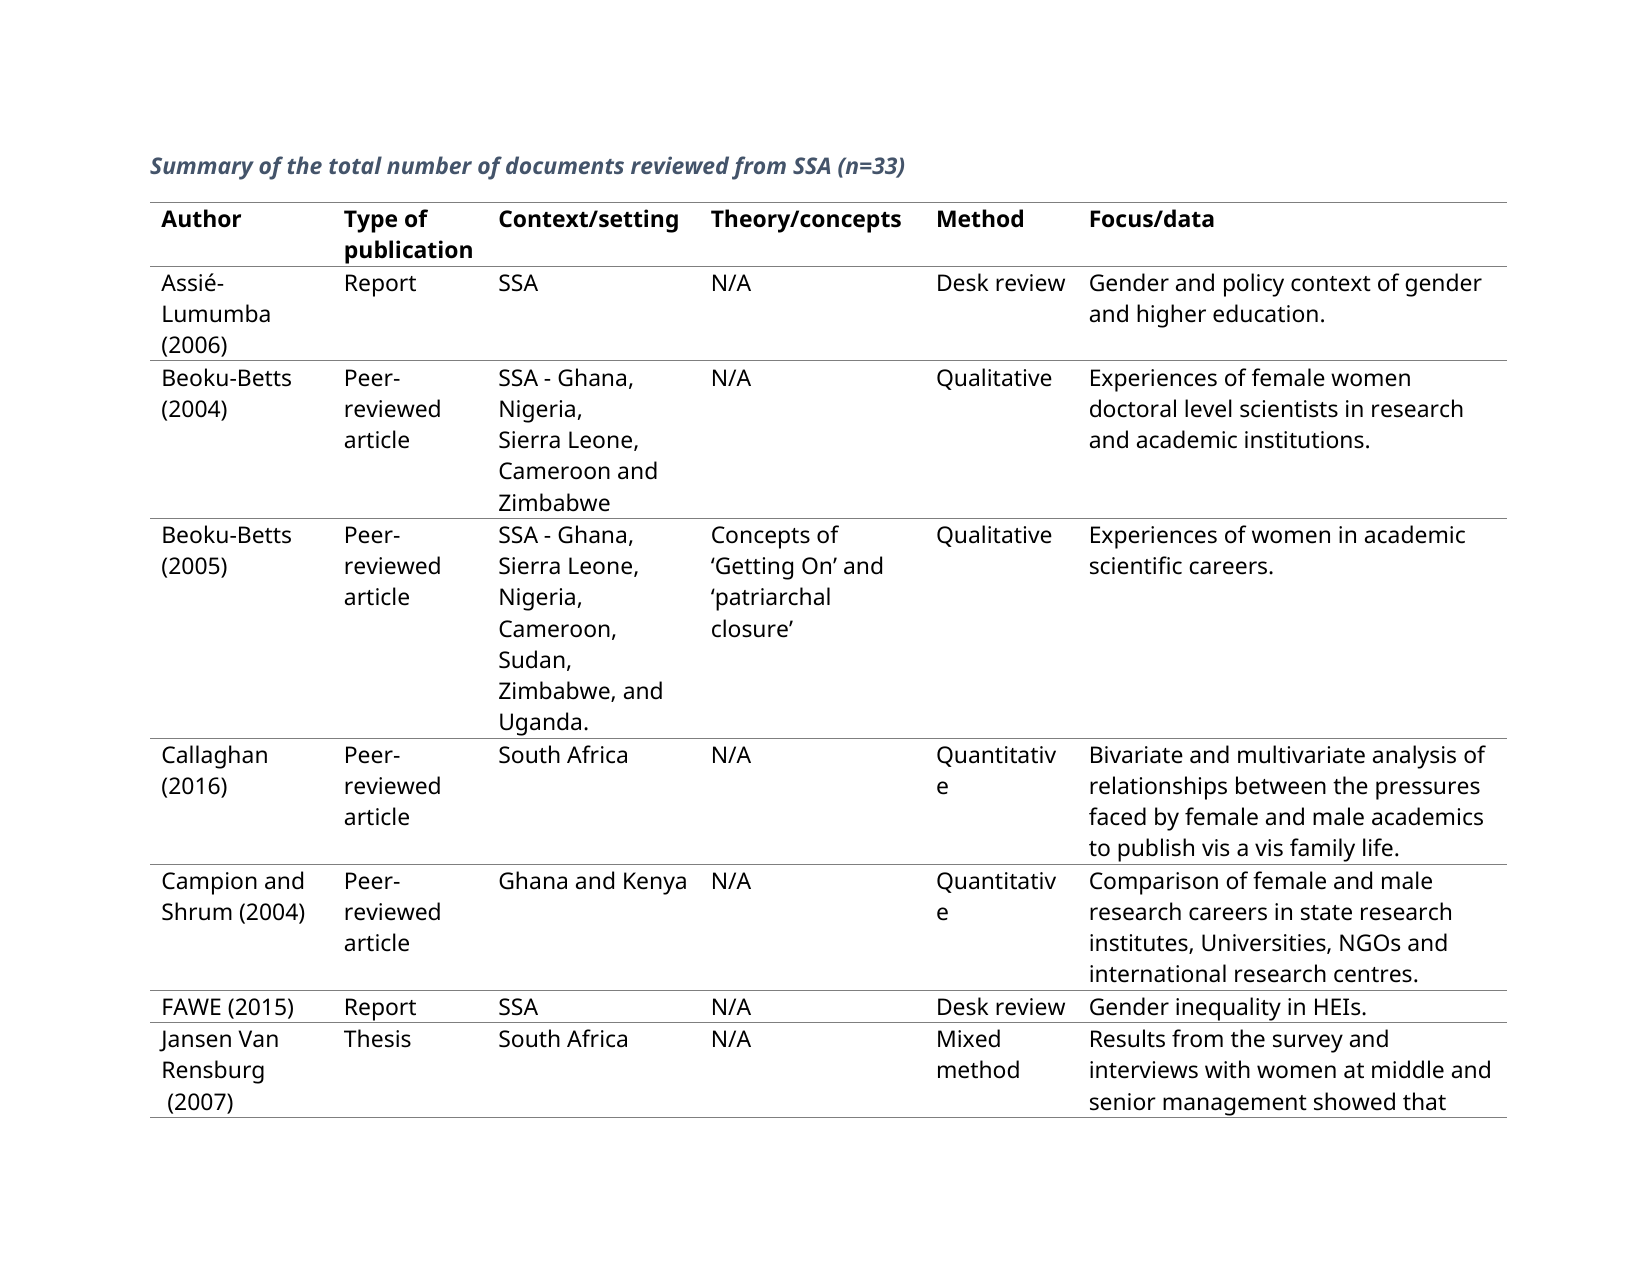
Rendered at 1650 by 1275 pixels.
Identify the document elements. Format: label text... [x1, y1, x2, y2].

table_cell Experiences of women in academic scientific careers. [1077, 519, 1507, 737]
table_header Focus/data [1077, 203, 1507, 266]
table_cell Experiences of female women doctoral level scientists in research and academic institutions. [1077, 361, 1507, 518]
table_cell Peer-reviewed article [333, 519, 487, 737]
table_cell Quantitative [925, 865, 1077, 989]
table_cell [150, 1023, 332, 1117]
table_cell Concepts of ‘Getting On’ and ‘patriarchal closure’ [699, 519, 924, 737]
table_cell N/A [699, 361, 924, 518]
table_cell Beoku-Betts (2005) [150, 519, 332, 737]
table_cell N/A [699, 865, 924, 989]
table_cell Qualitative [925, 519, 1077, 737]
table_cell SSA - Ghana, Nigeria, Sierra Leone, Cameroon and Zimbabwe [487, 361, 699, 518]
table_cell Gender and policy context of gender and higher education. [1077, 267, 1507, 360]
table_cell N/A [699, 739, 924, 863]
table_cell FAWE (2015) [150, 991, 332, 1022]
table_cell Peer-reviewed article [333, 865, 487, 989]
table_cell Thesis [333, 1023, 487, 1117]
table_cell Peer- reviewed article [333, 739, 487, 863]
table_cell Comparison of female and male research careers in state research institutes, Universities, NGOs and international research centres. [1077, 865, 1507, 989]
table_header Method [925, 203, 1077, 266]
table_cell Gender inequality in HEIs. [1077, 991, 1507, 1022]
table_cell N/A [699, 267, 924, 360]
table_header Type of publication [333, 203, 487, 266]
table_cell Peer-reviewed article [333, 361, 487, 518]
table_cell South Africa [487, 739, 699, 863]
table_cell Bivariate and multivariate analysis of relationships between the pressures faced by female and male academics to publish vis a vis family life. [1077, 739, 1507, 863]
table_cell Quantitative [925, 739, 1077, 863]
table_cell Qualitative [925, 361, 1077, 518]
table_cell Assié-Lumumba (2006) [150, 267, 332, 360]
table_cell SSA [487, 991, 699, 1022]
table_header Author [150, 203, 332, 266]
table_header Context/setting [487, 203, 699, 266]
table_cell Beoku-Betts (2004) [150, 361, 332, 518]
table_cell Desk review [925, 267, 1077, 360]
table_cell Ghana and Kenya [487, 865, 699, 989]
table_cell Report [333, 267, 487, 360]
table_cell Campion and Shrum (2004) [150, 865, 332, 989]
table_cell SSA - Ghana, Sierra Leone, Nigeria, Cameroon, Sudan, Zimbabwe, and Uganda. [487, 519, 699, 737]
text Summary of the total number of documents reviewed from SSA (n=33) [150, 150, 1500, 181]
table_cell Report [333, 991, 487, 1022]
table_cell N/A [699, 1023, 924, 1117]
table_cell Mixed method [925, 1023, 1077, 1117]
table_header Theory/concepts [699, 203, 924, 266]
table_cell Callaghan (2016) [150, 739, 332, 863]
table_cell South Africa [487, 1023, 699, 1117]
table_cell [1077, 1023, 1507, 1117]
table_cell SSA [487, 267, 699, 360]
table_cell N/A [699, 991, 924, 1022]
table_cell Desk review [925, 991, 1077, 1022]
